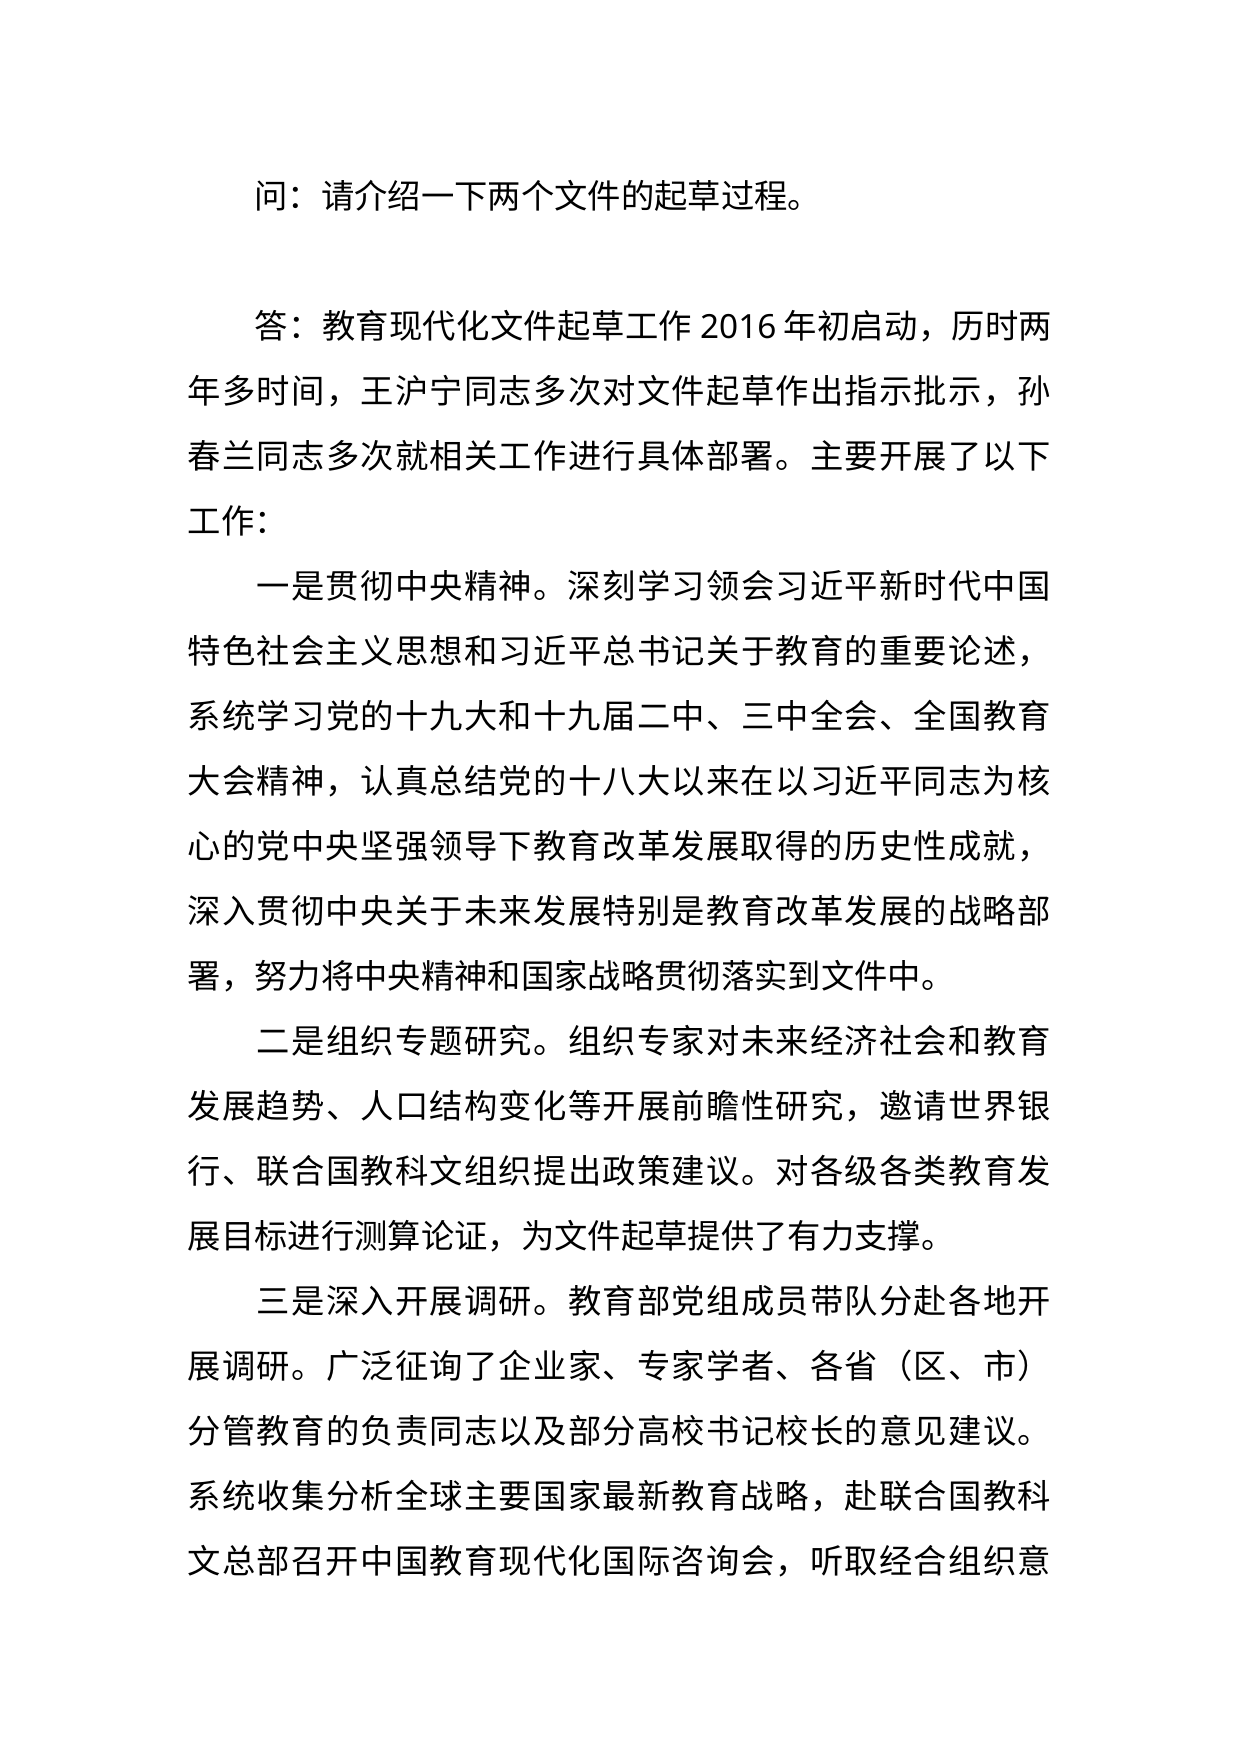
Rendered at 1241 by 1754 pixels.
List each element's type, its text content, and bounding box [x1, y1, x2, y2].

text 一是贯彻中央精神。深刻学习领会习近平新时代中国特色社会主义思想和习近平总书记关于教育的重要论述，系统学习党的十九大和十九届二中、三中全会、全国教育大会精神，认真总结党的十八大以来在以习近平同志为核心的党中央坚强领导下教育改革发展取得的历史性成就，深入贯彻中央关于未来发展特别是教育改革发展的战略部署，努力将中央精神和国家战略贯彻落实到文件中。 [187, 552, 1053, 1007]
text 答：教育现代化文件起草工作2016年初启动，历时两年多时间，王沪宁同志多次对文件起草作出指示批示，孙春兰同志多次就相关工作进行具体部署。主要开展了以下工作： [187, 292, 1053, 552]
text 问：请介绍一下两个文件的起草过程。 [187, 162, 1053, 227]
text 二是组织专题研究。组织专家对未来经济社会和教育发展趋势、人口结构变化等开展前瞻性研究，邀请世界银行、联合国教科文组织提出政策建议。对各级各类教育发展目标进行测算论证，为文件起草提供了有力支撑。 [187, 1007, 1053, 1267]
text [187, 1267, 1053, 1592]
